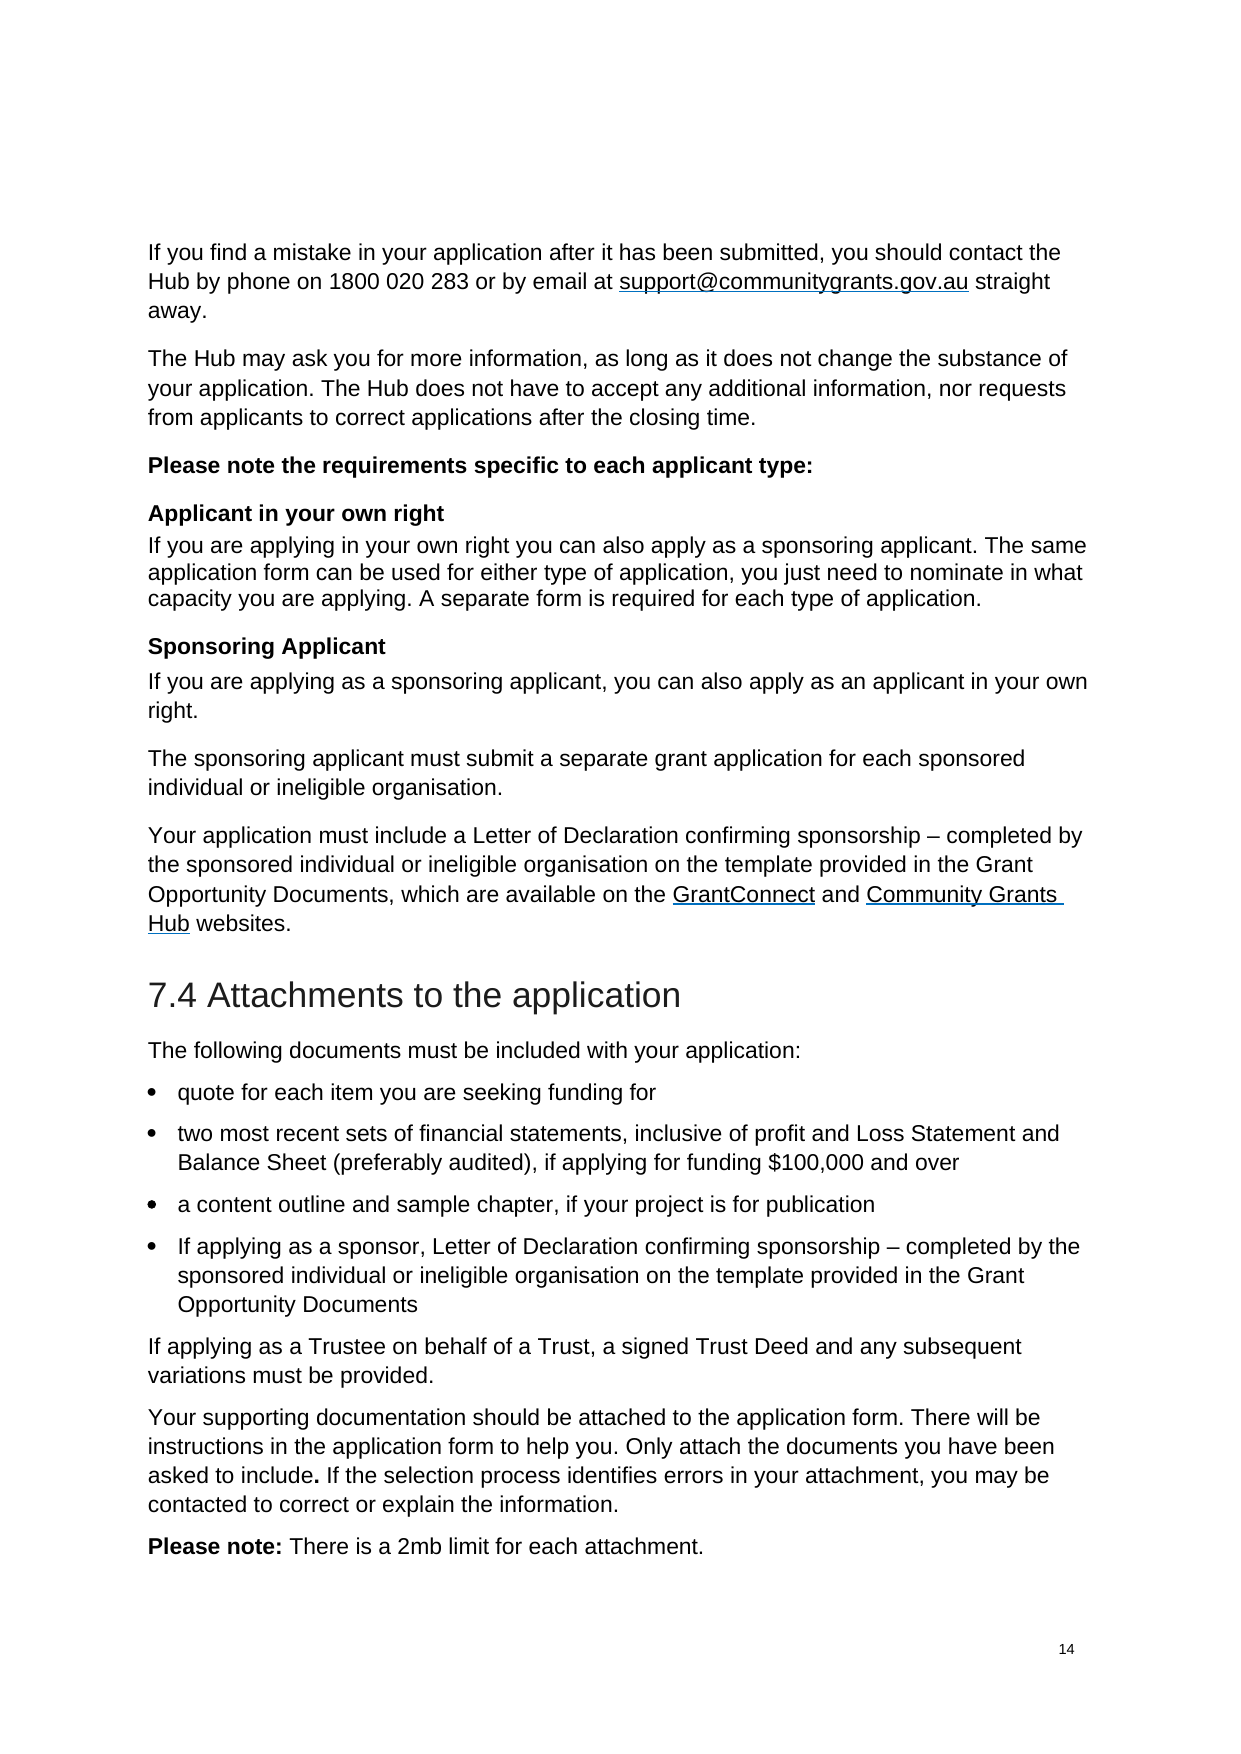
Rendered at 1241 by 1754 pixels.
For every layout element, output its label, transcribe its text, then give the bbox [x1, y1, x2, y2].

text Please note the requirements specific to each applicant type: [148, 449, 1092, 478]
text Your application must include a Letter of Declaration confirming sponsorship – completed by the sponsored individual or ineligible organisation on the template provided in the Grant Opportunity Documents, which are available on the GrantConnect and Community Grants Hub websites. [148, 819, 1092, 936]
subtitle Attachments to the application [148, 974, 1092, 1015]
text The sponsoring applicant must submit a separate grant application for each sponsored individual or ineligible organisation. [148, 742, 1092, 801]
text two most recent sets of financial statements, inclusive of profit and Loss Statement and Balance Sheet (preferably audited), if applying for funding $100,000 and over [148, 1117, 1092, 1176]
text a content outline and sample chapter, if your project is for publication [148, 1188, 1092, 1217]
text Sponsoring Applicant [148, 630, 1092, 659]
text If you are applying in your own right you can also apply as a sponsoring applicant. The same application form can be used for either type of application, you just need to nominate in what capacity you are applying. A separate form is required for each type of application. [148, 532, 1092, 611]
text Please note: There is a 2mb limit for each attachment. [148, 1530, 1092, 1559]
text Applicant in your own right [148, 497, 1092, 526]
text quote for each item you are seeking funding for [148, 1076, 1092, 1105]
text If you are applying as a sponsoring applicant, you can also apply as an applicant in your own right. [148, 665, 1092, 724]
text If applying as a sponsor, Letter of Declaration confirming sponsorship – completed by the sponsored individual or ineligible organisation on the template provided in the Grant Opportunity Documents [148, 1230, 1092, 1317]
text If you find a mistake in your application after it has been submitted, you should contact the Hub by phone on 1800 020 283 or by email at support@communitygrants.gov.au straight away. [148, 236, 1092, 324]
text Your supporting documentation should be attached to the application form. There will be instructions in the application form to help you. Only attach the documents you have been asked to include. If the selection process identifies errors in your attachment, you may be contacted to correct or explain the information. [148, 1401, 1092, 1517]
list If applying as a Trustee on behalf of a Trust, a signed Trust Deed and any subsequent variations must be provided. [148, 1330, 1092, 1388]
text The following documents must be included with your application: [148, 1034, 1092, 1063]
text The Hub may ask you for more information, as long as it does not change the substance of your application. The Hub does not have to accept any additional information, nor requests from applicants to correct applications after the closing time. [148, 342, 1092, 430]
